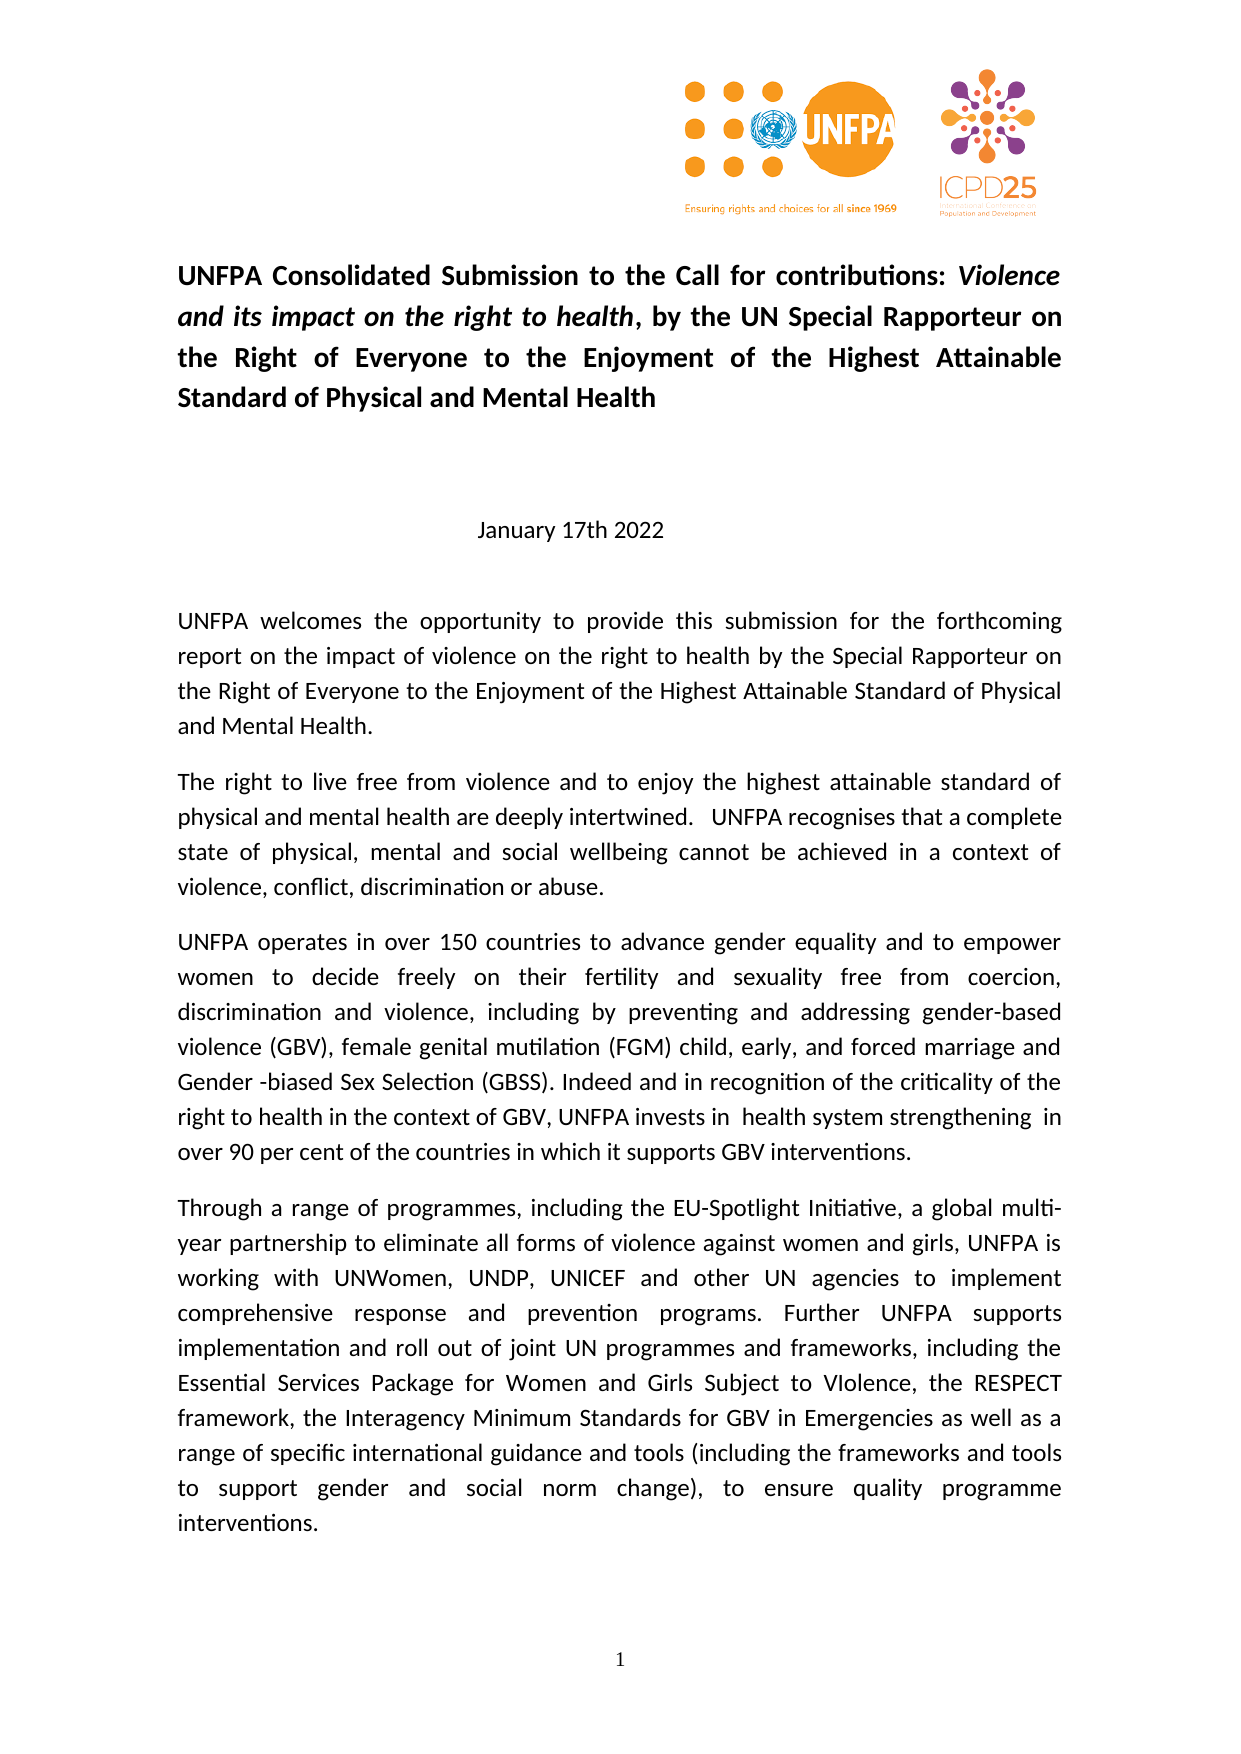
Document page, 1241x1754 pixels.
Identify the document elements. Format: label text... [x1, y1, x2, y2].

text UNFPA operates in over 150 countries to advance gender equality and to empower women to decide freely on their fertility and sexuality free from coercion, discrimination and violence, including by preventing and addressing gender-based violence (GBV), female genital mutilation (FGM) child, early, and forced marriage and Gender -biased Sex Selection (GBSS). Indeed and in recognition of the criticality of the right to health in the context of GBV, UNFPA invests in health system strengthening in over 90 per cent of the countries in which it supports GBV interventions. [177, 927, 1063, 1167]
text January 17th 2022 [402, 514, 1063, 544]
text The right to live free from violence and to enjoy the highest attainable standard of physical and mental health are deeply intertwined. UNFPA recognises that a complete state of physical, mental and social wellbeing cannot be achieved in a context of violence, conflict, discrimination or abuse. [177, 766, 1063, 901]
picture [666, 53, 1064, 233]
text Through a range of programmes, including the EU-Spotlight Initiative, a global multi-year partnership to eliminate all forms of violence against women and girls, UNFPA is working with UNWomen, UNDP, UNICEF and other UN agencies to implement comprehensive response and prevention programs. Further UNFPA supports implementation and roll out of joint UN programmes and frameworks, including the Essential Services Package for Women and Girls Subject to VIolence, the RESPECT framework, the Interagency Minimum Standards for GBV in Emergencies as well as a range of specific international guidance and tools (including the frameworks and tools to support gender and social norm change), to ensure quality programme interventions. [177, 1192, 1063, 1538]
text UNFPA Consolidated Submission to the Call for contributions: Violence and its impact on the right to health, by the UN Special Rapporteur on the Right of Everyone to the Enjoyment of the Highest Attainable Standard of Physical and Mental Health [177, 257, 1063, 415]
text UNFPA welcomes the opportunity to provide this submission for the forthcoming report on the impact of violence on the right to health by the Special Rapporteur on the Right of Everyone to the Enjoyment of the Highest Attainable Standard of Physical and Mental Health. [177, 605, 1063, 740]
